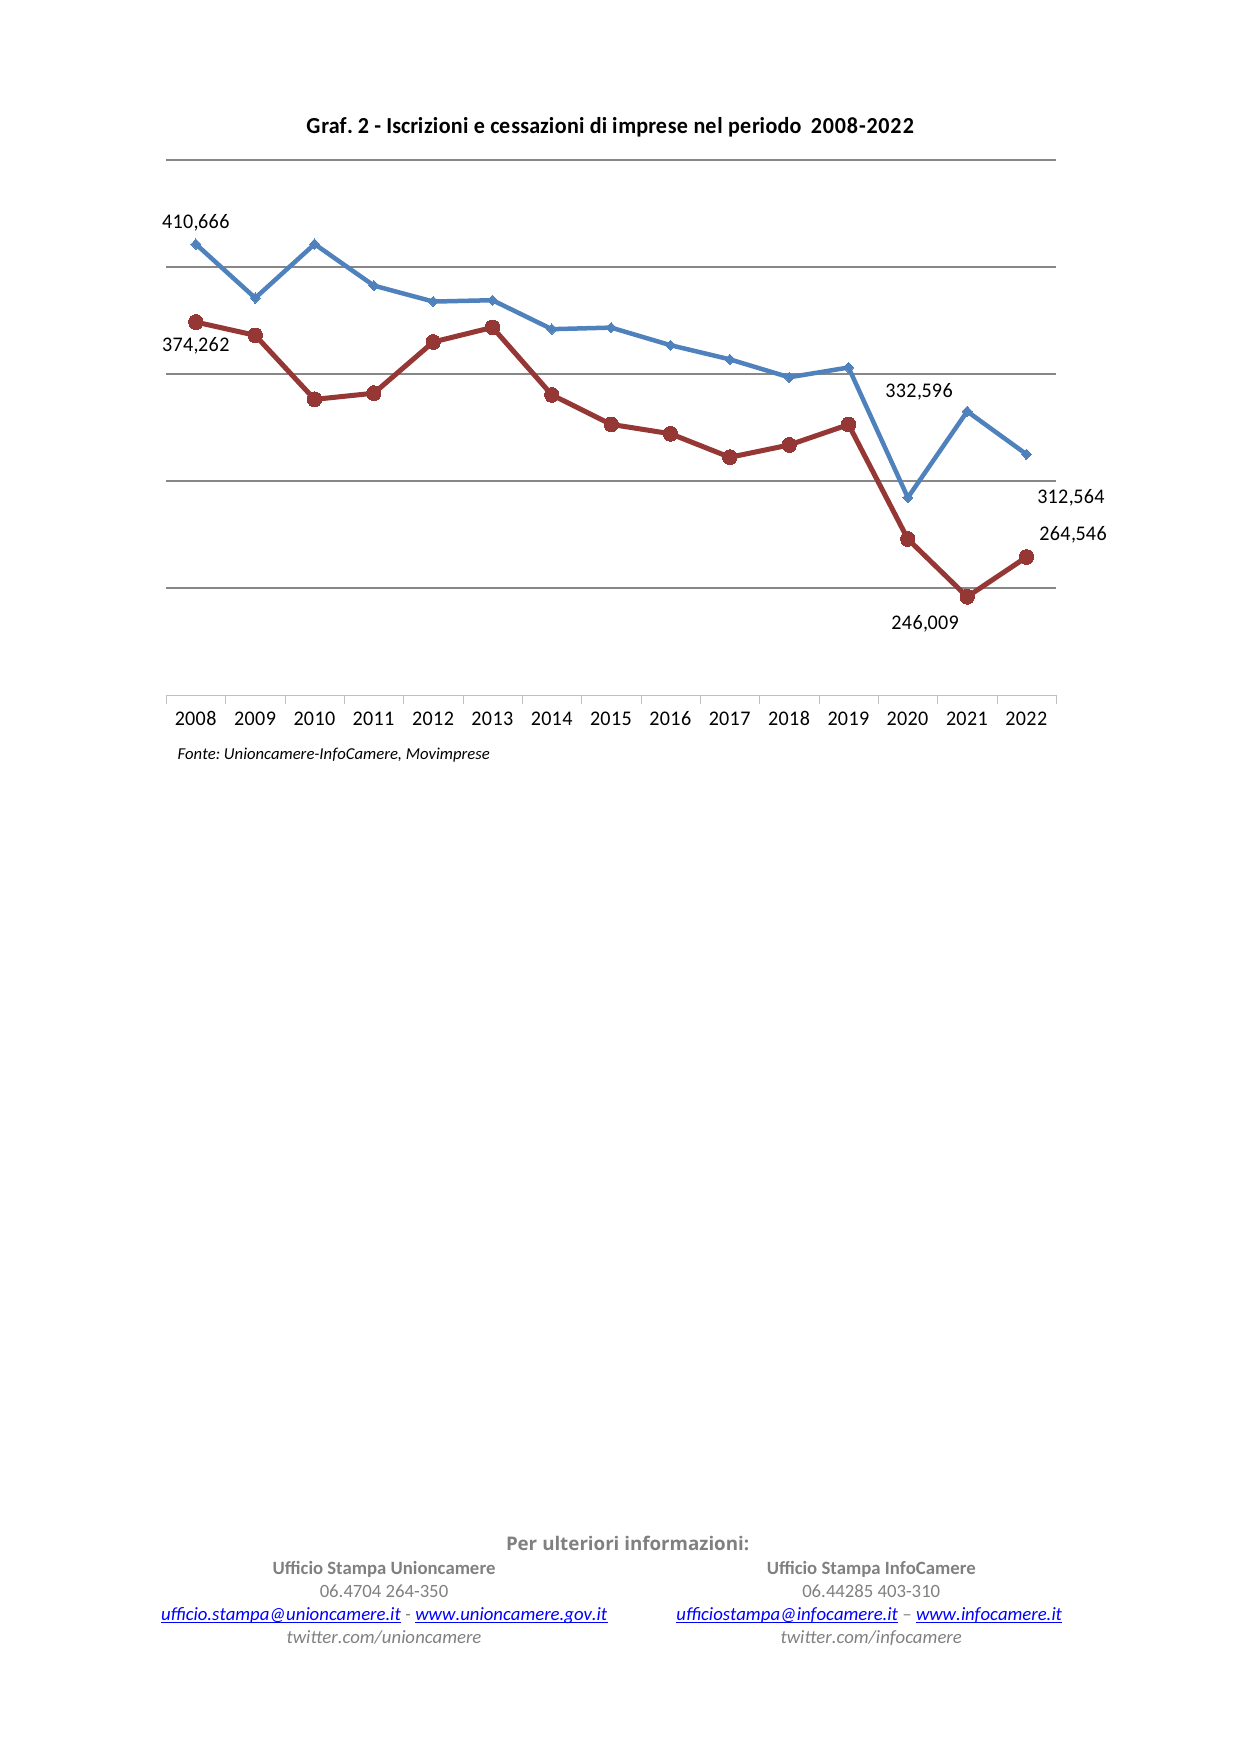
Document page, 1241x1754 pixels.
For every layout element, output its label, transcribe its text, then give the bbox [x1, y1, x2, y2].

text Fonte: Unioncamere-InfoCamere, Movimprese [177, 744, 1107, 764]
